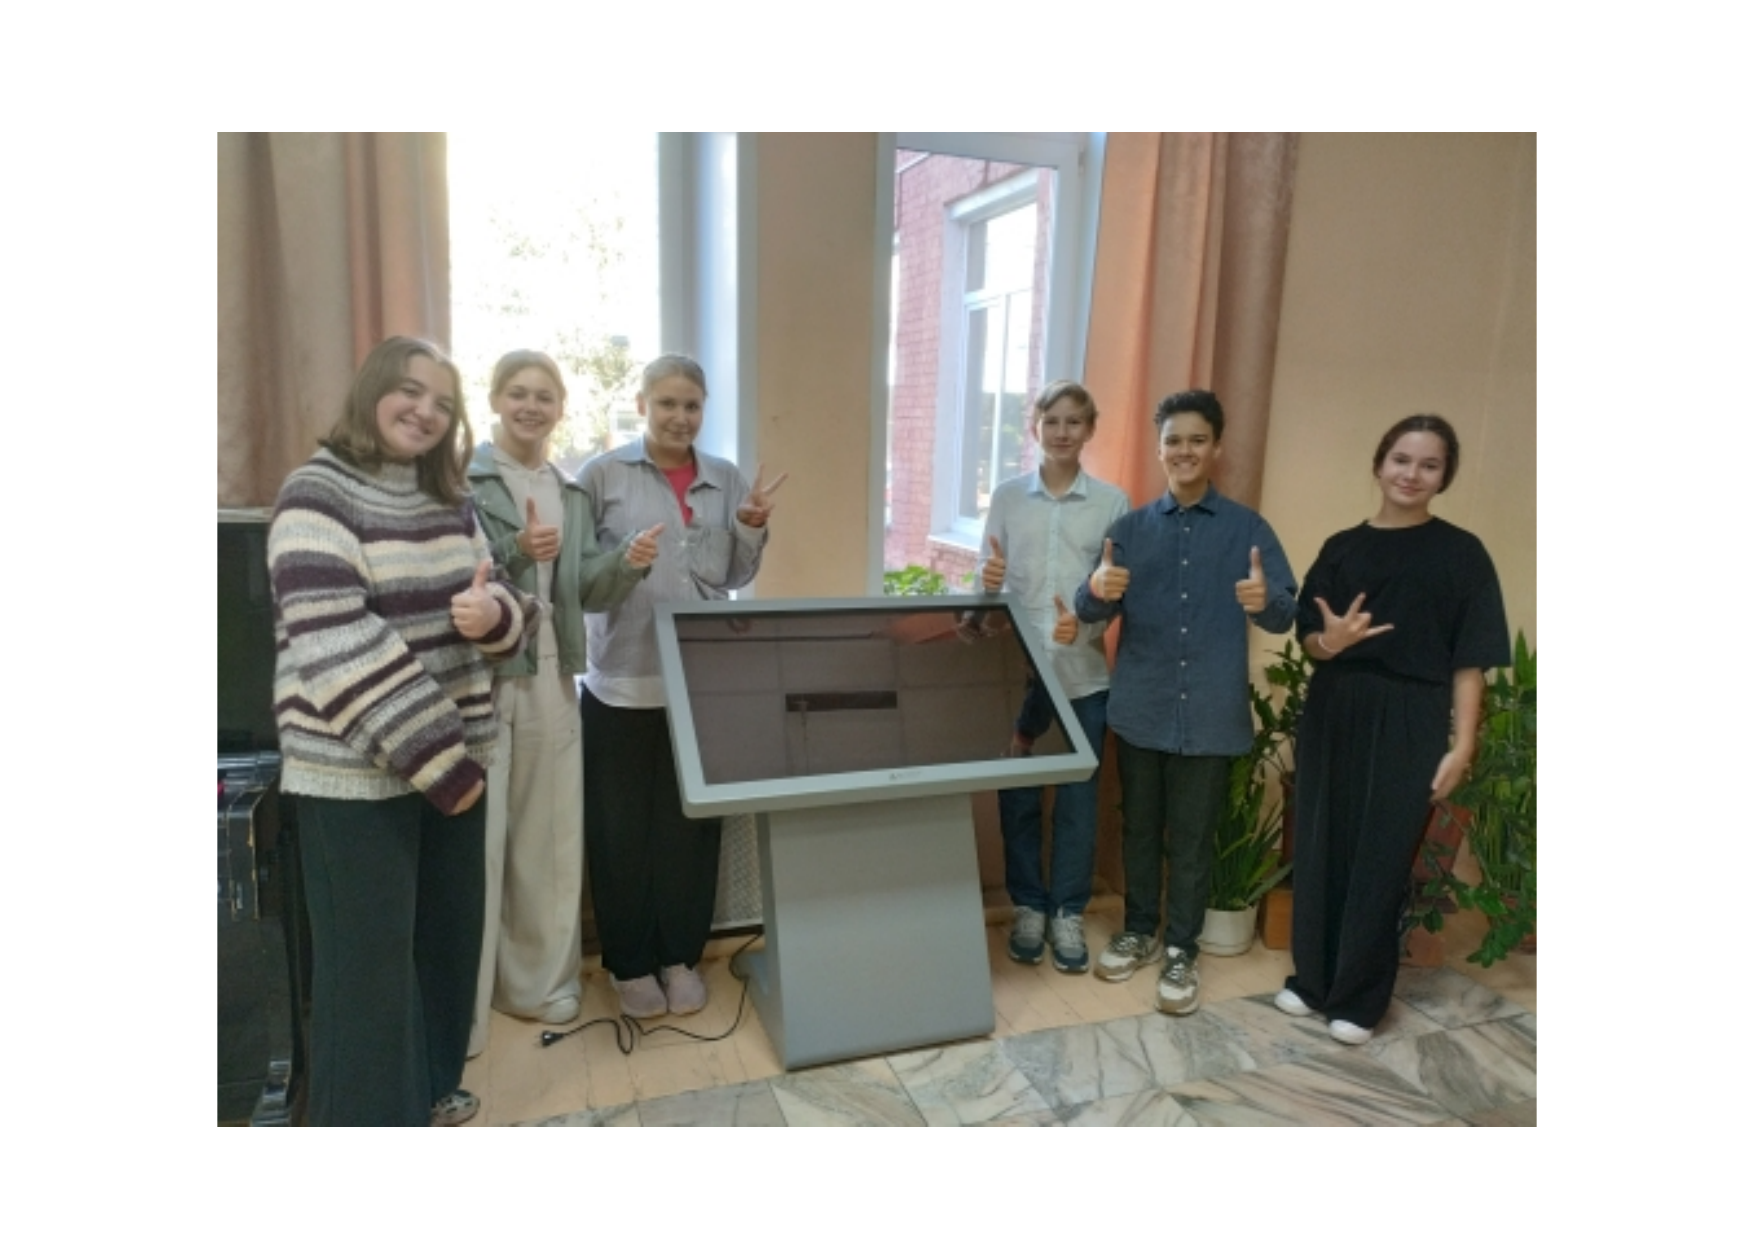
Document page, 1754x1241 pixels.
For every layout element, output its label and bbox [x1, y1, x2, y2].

picture [217, 132, 1537, 1127]
